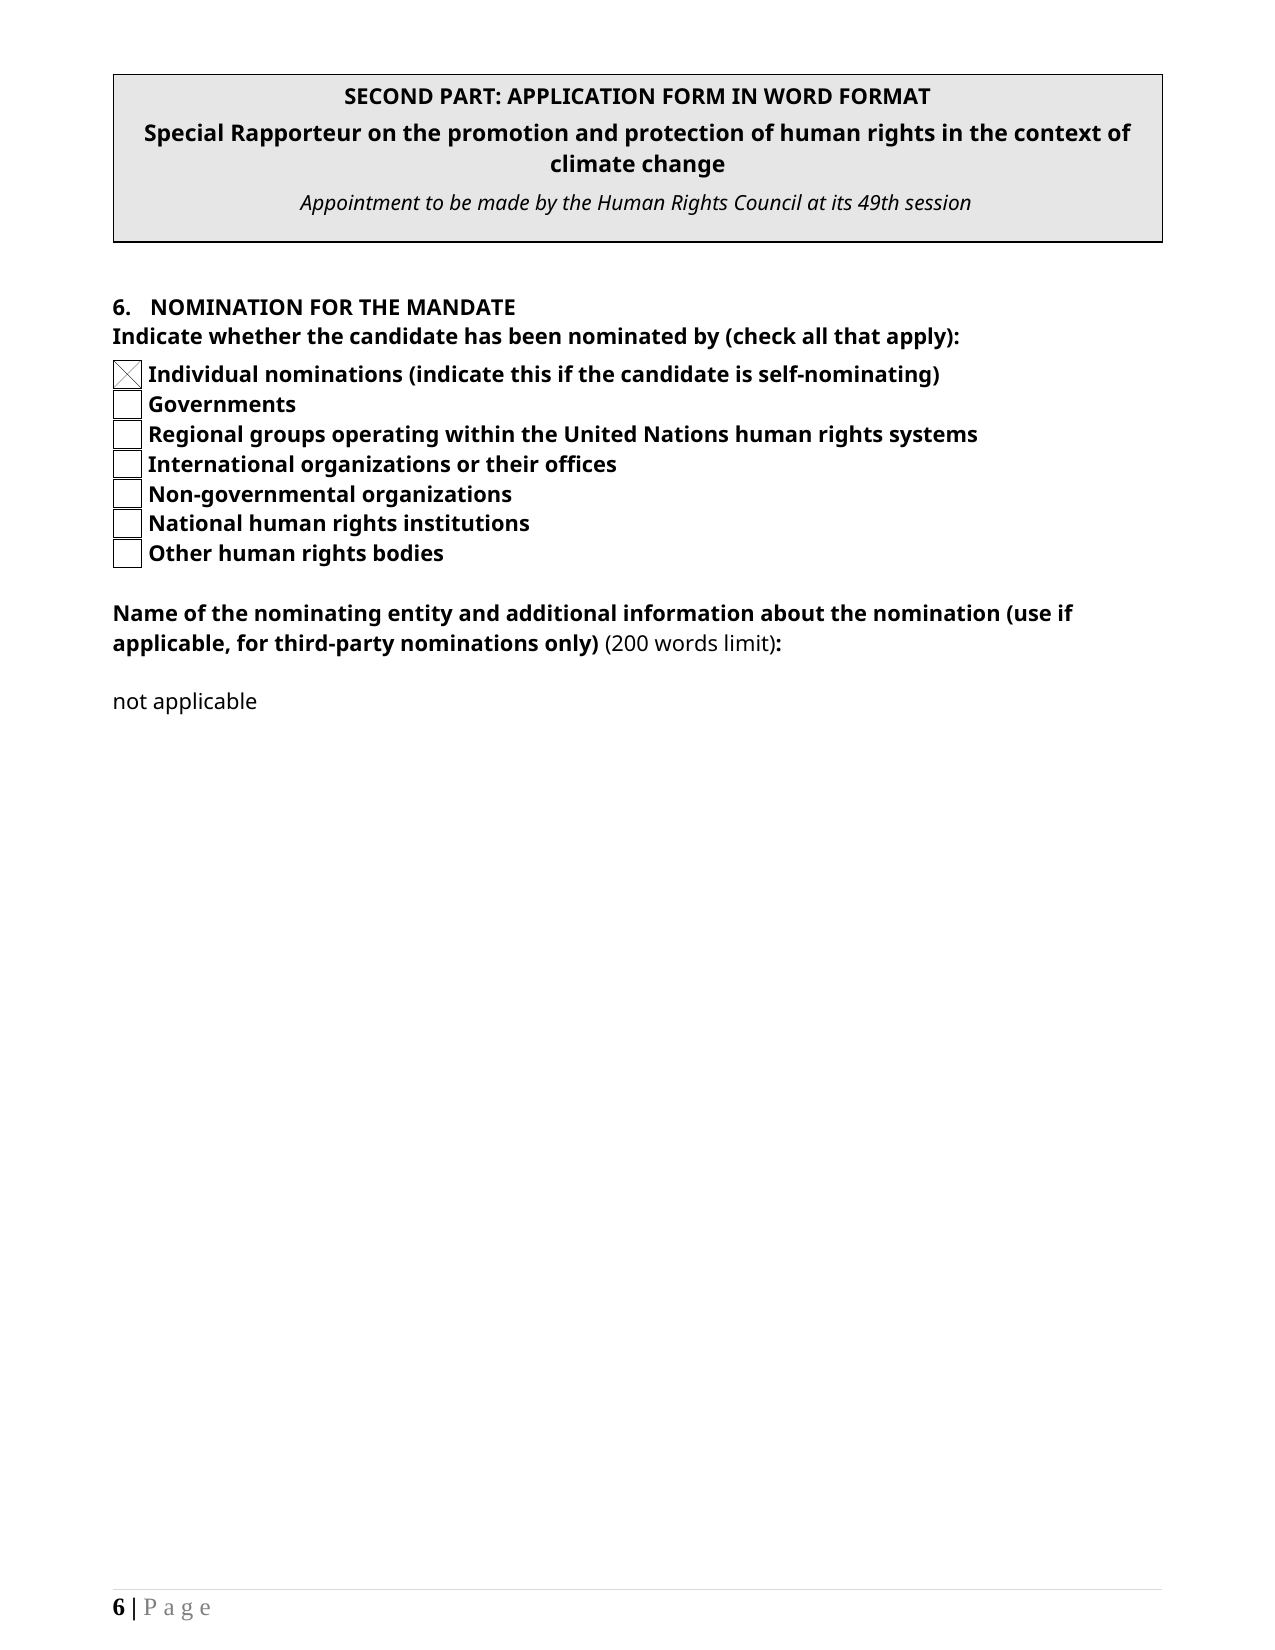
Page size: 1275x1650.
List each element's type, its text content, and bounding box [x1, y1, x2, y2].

text not applicable [112, 686, 1162, 716]
list NOMINATION FOR THE MANDATE [112, 291, 1162, 321]
text Other human rights bodies [112, 538, 1162, 568]
text Regional groups operating within the United Nations human rights systems [112, 419, 1162, 449]
text International organizations or their offices [112, 449, 1162, 478]
text Non-governmental organizations [112, 478, 1162, 508]
text Name of the nominating entity and additional information about the nomination (use if applicable, for third-party nominations only) (200 words limit): [112, 598, 1162, 686]
text Individual nominations (indicate this if the candidate is self-nominating) [112, 359, 1162, 389]
text National human rights institutions [112, 508, 1162, 538]
text Indicate whether the candidate has been nominated by (check all that apply): [112, 321, 1162, 351]
text Governments [112, 389, 1162, 419]
